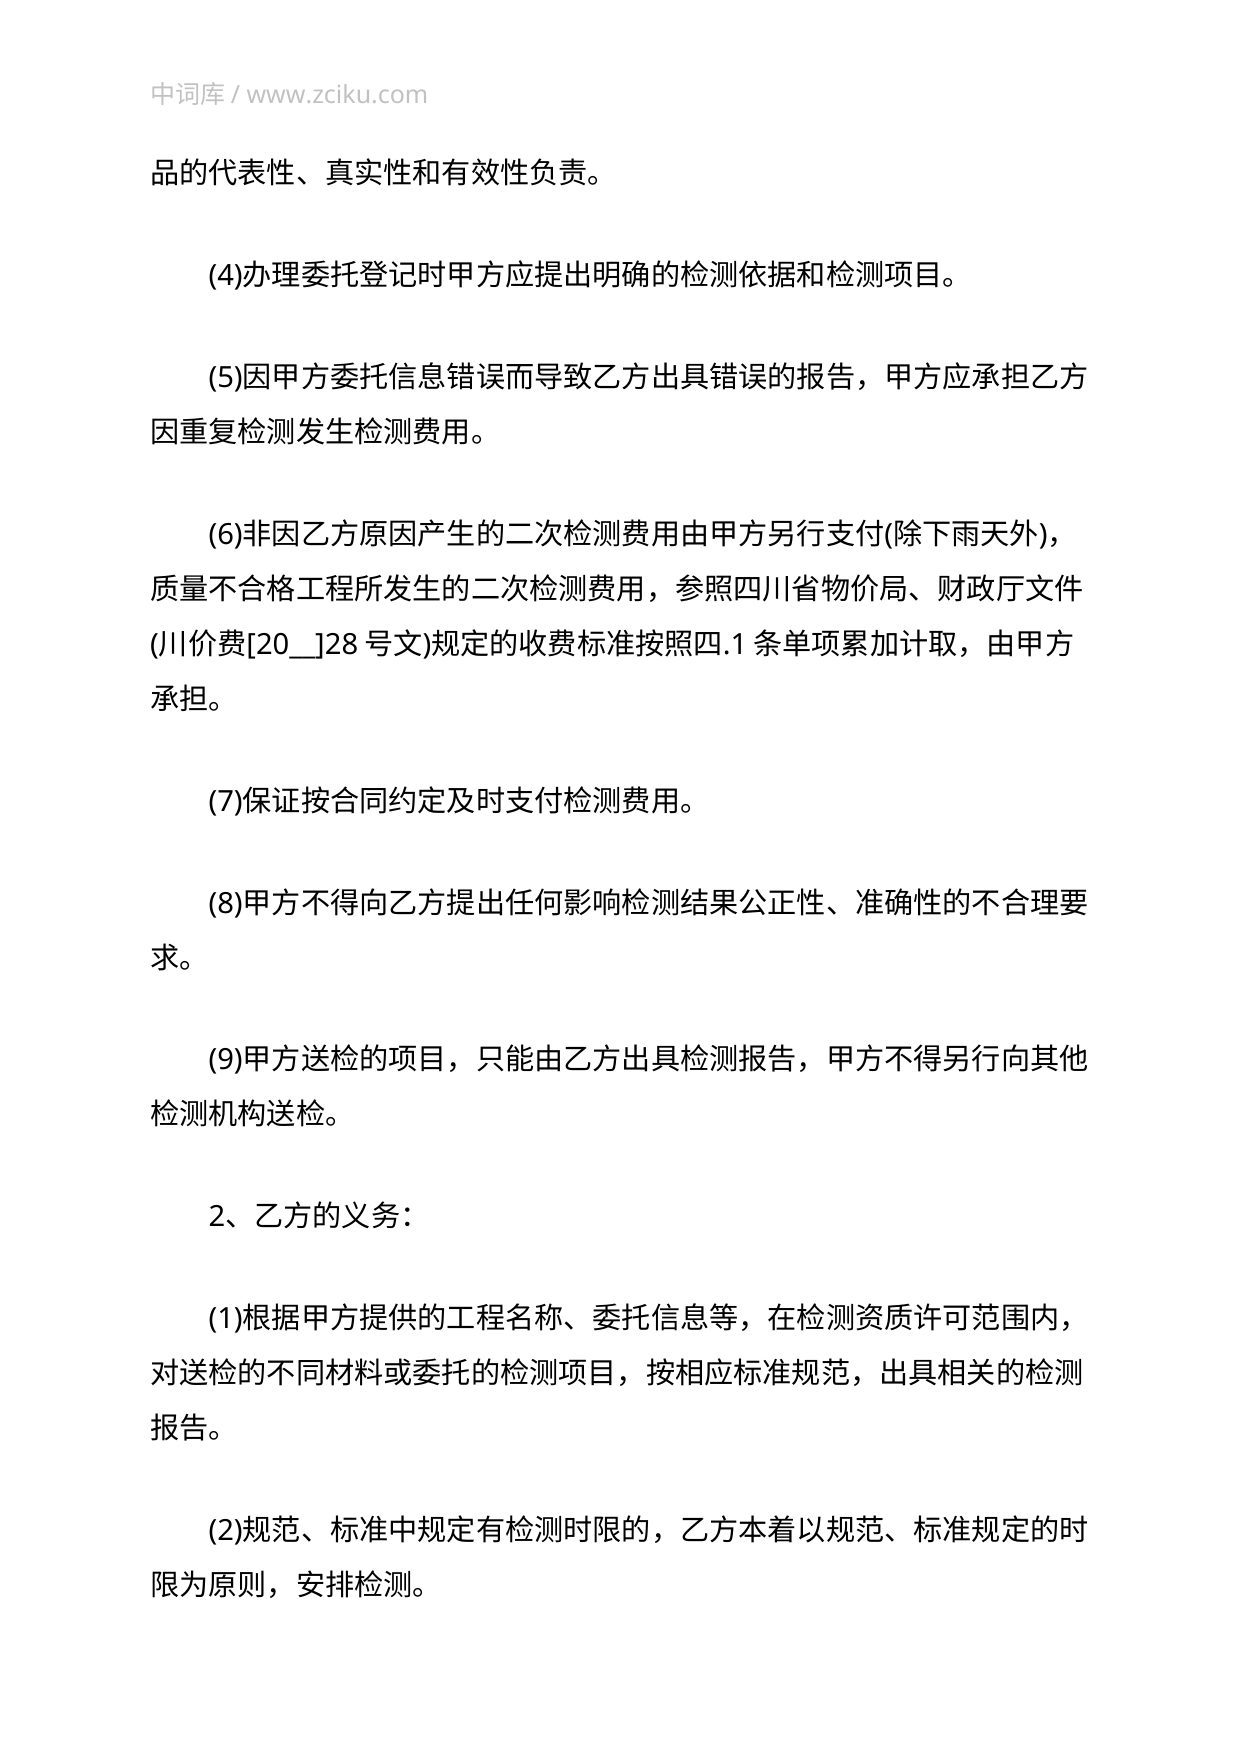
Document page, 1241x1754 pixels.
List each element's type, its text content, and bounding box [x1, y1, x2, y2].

text (8)甲方不得向乙方提出任何影响检测结果公正性、准确性的不合理要求。 [150, 879, 1090, 976]
text (5)因甲方委托信息错误而导致乙方出具错误的报告，甲方应承担乙方因重复检测发生检测费用。 [150, 354, 1090, 451]
text 2、乙方的义务： [150, 1193, 1090, 1235]
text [150, 150, 1090, 192]
text (2)规范、标准中规定有检测时限的，乙方本着以规范、标准规定的时限为原则，安排检测。 [150, 1506, 1090, 1604]
text (9)甲方送检的项目，只能由乙方出具检测报告，甲方不得另行向其他检测机构送检。 [150, 1036, 1090, 1133]
text (1)根据甲方提供的工程名称、委托信息等，在检测资质许可范围内，对送检的不同材料或委托的检测项目，按相应标准规范，出具相关的检测报告。 [150, 1295, 1090, 1447]
text (4)办理委托登记时甲方应提出明确的检测依据和检测项目。 [150, 252, 1090, 294]
text (6)非因乙方原因产生的二次检测费用由甲方另行支付(除下雨天外)，质量不合格工程所发生的二次检测费用，参照四川省物价局、财政厅文件(川价费[20__]28号文)规定的收费标准按照四.1条单项累加计取，由甲方承担。 [150, 511, 1090, 718]
text (7)保证按合同约定及时支付检测费用。 [150, 777, 1090, 819]
